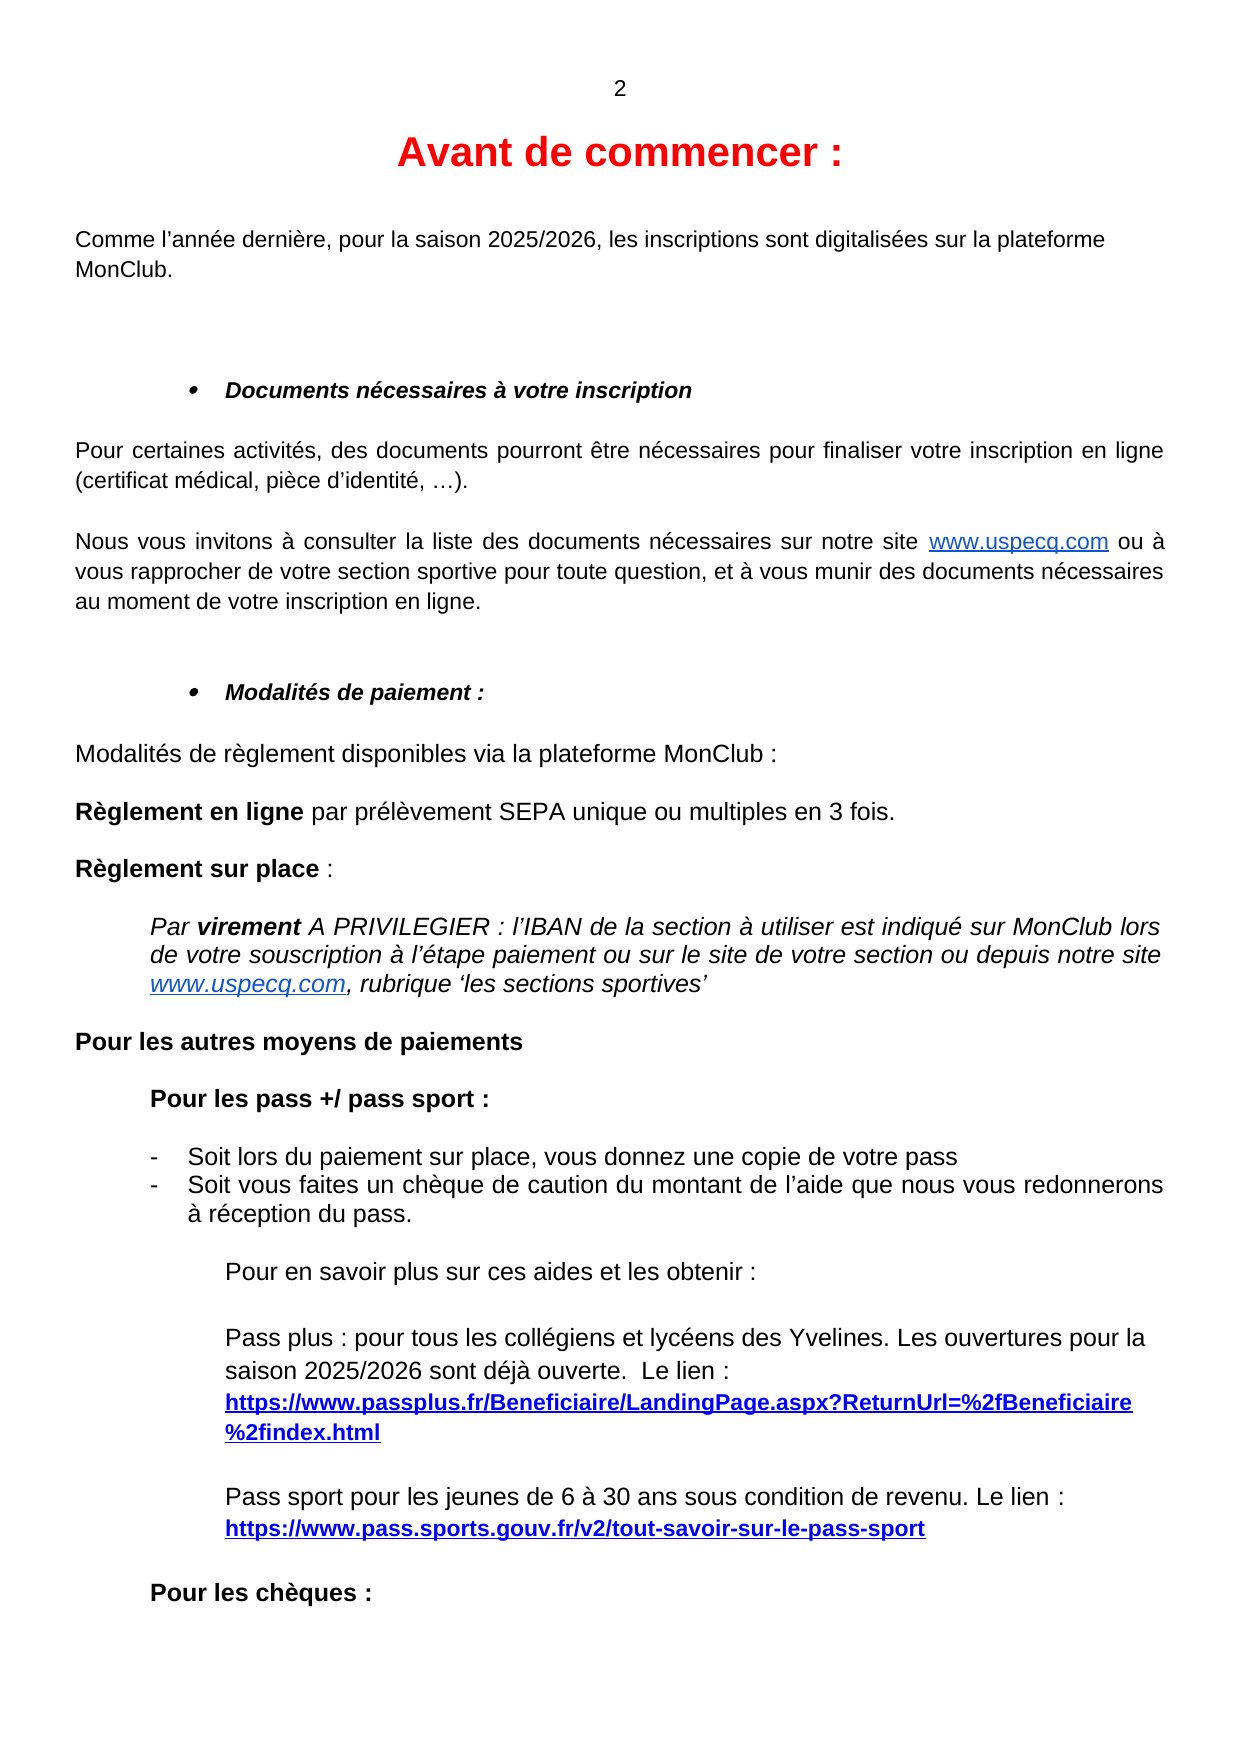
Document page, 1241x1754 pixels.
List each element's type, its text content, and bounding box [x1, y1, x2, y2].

text Par virement A PRIVILEGIER : l’IBAN de la section à utiliser est indiqué sur MonClub lors de votre souscription à l’étape paiement ou sur le site de votre section ou depuis notre site www.uspecq.com, rubrique ‘les sections sportives’ [150, 912, 1165, 998]
list Modalités de paiement : [187, 679, 1165, 705]
text Règlement en ligne par prélèvement SEPA unique ou multiples en 3 fois. [75, 797, 1165, 825]
text Nous vous invitons à consulter la liste des documents nécessaires sur notre site www.uspecq.com ou à vous rapprocher de votre section sportive pour toute question, et à vous munir des documents nécessaires au moment de votre inscription en ligne. [75, 528, 1165, 614]
list Pass plus : pour tous les collégiens et lycéens des Yvelines. Les ouvertures pour la saison 2025/2026 sont déjà ouverte. Le lien : [225, 1323, 1165, 1384]
list https://www.passplus.fr/Beneficiaire/LandingPage.aspx?ReturnUrl=%2fBeneficiaire%2findex.html [225, 1389, 1165, 1445]
list Pour les pass +/ pass sport : [150, 1084, 1165, 1113]
text Pour certaines activités, des documents pourront être nécessaires pour finaliser votre inscription en ligne (certificat médical, pièce d’identité, …). [75, 437, 1165, 493]
list Pass sport pour les jeunes de 6 à 30 ans sous condition de revenu. Le lien : [225, 1482, 1165, 1511]
text Comme l’année dernière, pour la saison 2025/2026, les inscriptions sont digitalisées sur la plateforme MonClub. [75, 226, 1165, 282]
list Soit vous faites un chèque de caution du montant de l’aide que nous vous redonnerons à réception du pass. [150, 1170, 1165, 1228]
text Pour les autres moyens de paiements [75, 1027, 1165, 1055]
list Pour en savoir plus sur ces aides et les obtenir : [225, 1257, 1165, 1285]
text Règlement sur place : [75, 854, 1165, 883]
list Documents nécessaires à votre inscription [187, 377, 1165, 403]
list Pour les chèques : [150, 1578, 1165, 1607]
subtitle Avant de commencer : [75, 128, 1165, 176]
text Modalités de règlement disponibles via la plateforme MonClub : [75, 739, 1165, 768]
list Soit lors du paiement sur place, vous donnez une copie de votre pass [150, 1142, 1165, 1170]
list https://www.pass.sports.gouv.fr/v2/tout-savoir-sur-le-pass-sport [225, 1515, 1165, 1541]
